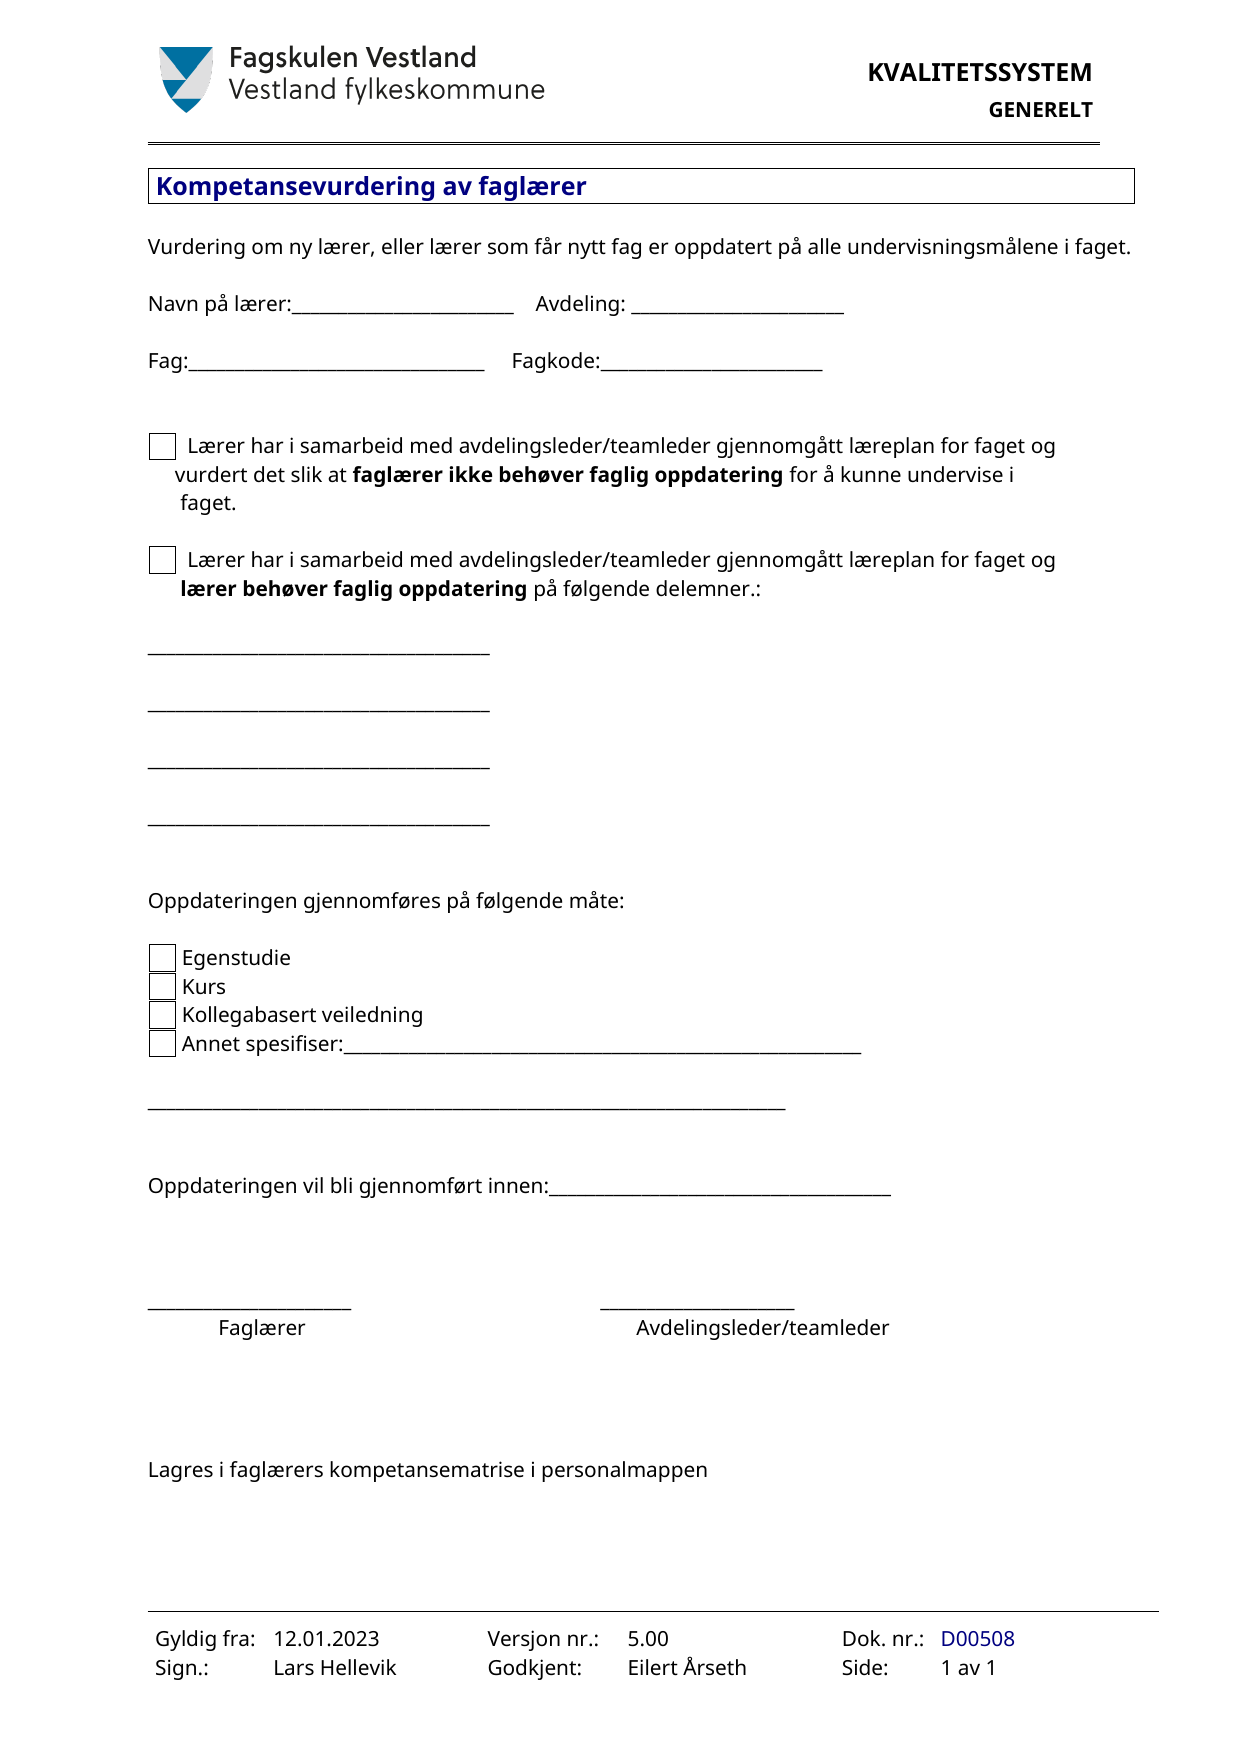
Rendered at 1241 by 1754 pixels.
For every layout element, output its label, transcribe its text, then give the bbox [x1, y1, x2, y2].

text lærer behøver faglig oppdatering på følgende delemner.: [148, 574, 1134, 602]
text _____________________________________ [148, 631, 1134, 659]
text _____________________________________ [148, 687, 1134, 716]
text Navn på lærer:________________________ Avdeling: _______________________ [148, 289, 1134, 318]
text Egenstudie [148, 943, 1134, 972]
text _____________________________________________________________________ [148, 1086, 1134, 1114]
text faget. [148, 488, 1134, 517]
text Faglærer Avdelingsleder/teamleder [148, 1313, 1134, 1342]
text Lærer har i samarbeid med avdelingsleder/teamleder gjennomgått læreplan for faget og [148, 432, 1134, 460]
text Lærer har i samarbeid med avdelingsleder/teamleder gjennomgått læreplan for faget og [148, 545, 1134, 574]
text Fag:________________________________ Fagkode:________________________ [148, 346, 1134, 375]
text vurdert det slik at faglærer ikke behøver faglig oppdatering for å kunne undervise i [148, 460, 1134, 488]
text _____________________________________ [148, 744, 1134, 773]
text Oppdateringen gjennomføres på følgende måte: [148, 887, 1134, 915]
text Oppdateringen vil bli gjennomført innen:_____________________________________ [148, 1171, 1134, 1199]
text _____________________________________ [148, 801, 1134, 830]
text Annet spesifiser:________________________________________________________ [148, 1029, 1134, 1057]
text Kurs [148, 972, 1134, 1000]
text Lagres i faglærers kompetansematrise i personalmappen [148, 1455, 1134, 1484]
text Kollegabasert veiledning [148, 1000, 1134, 1029]
table_header Kompetansevurdering av faglærer [149, 169, 1134, 203]
text ______________________ _____________________ [148, 1285, 1134, 1313]
picture [155, 42, 671, 117]
text Vurdering om ny lærer, eller lærer som får nytt fag er oppdatert på alle undervisningsmålene i faget. [148, 232, 1134, 261]
